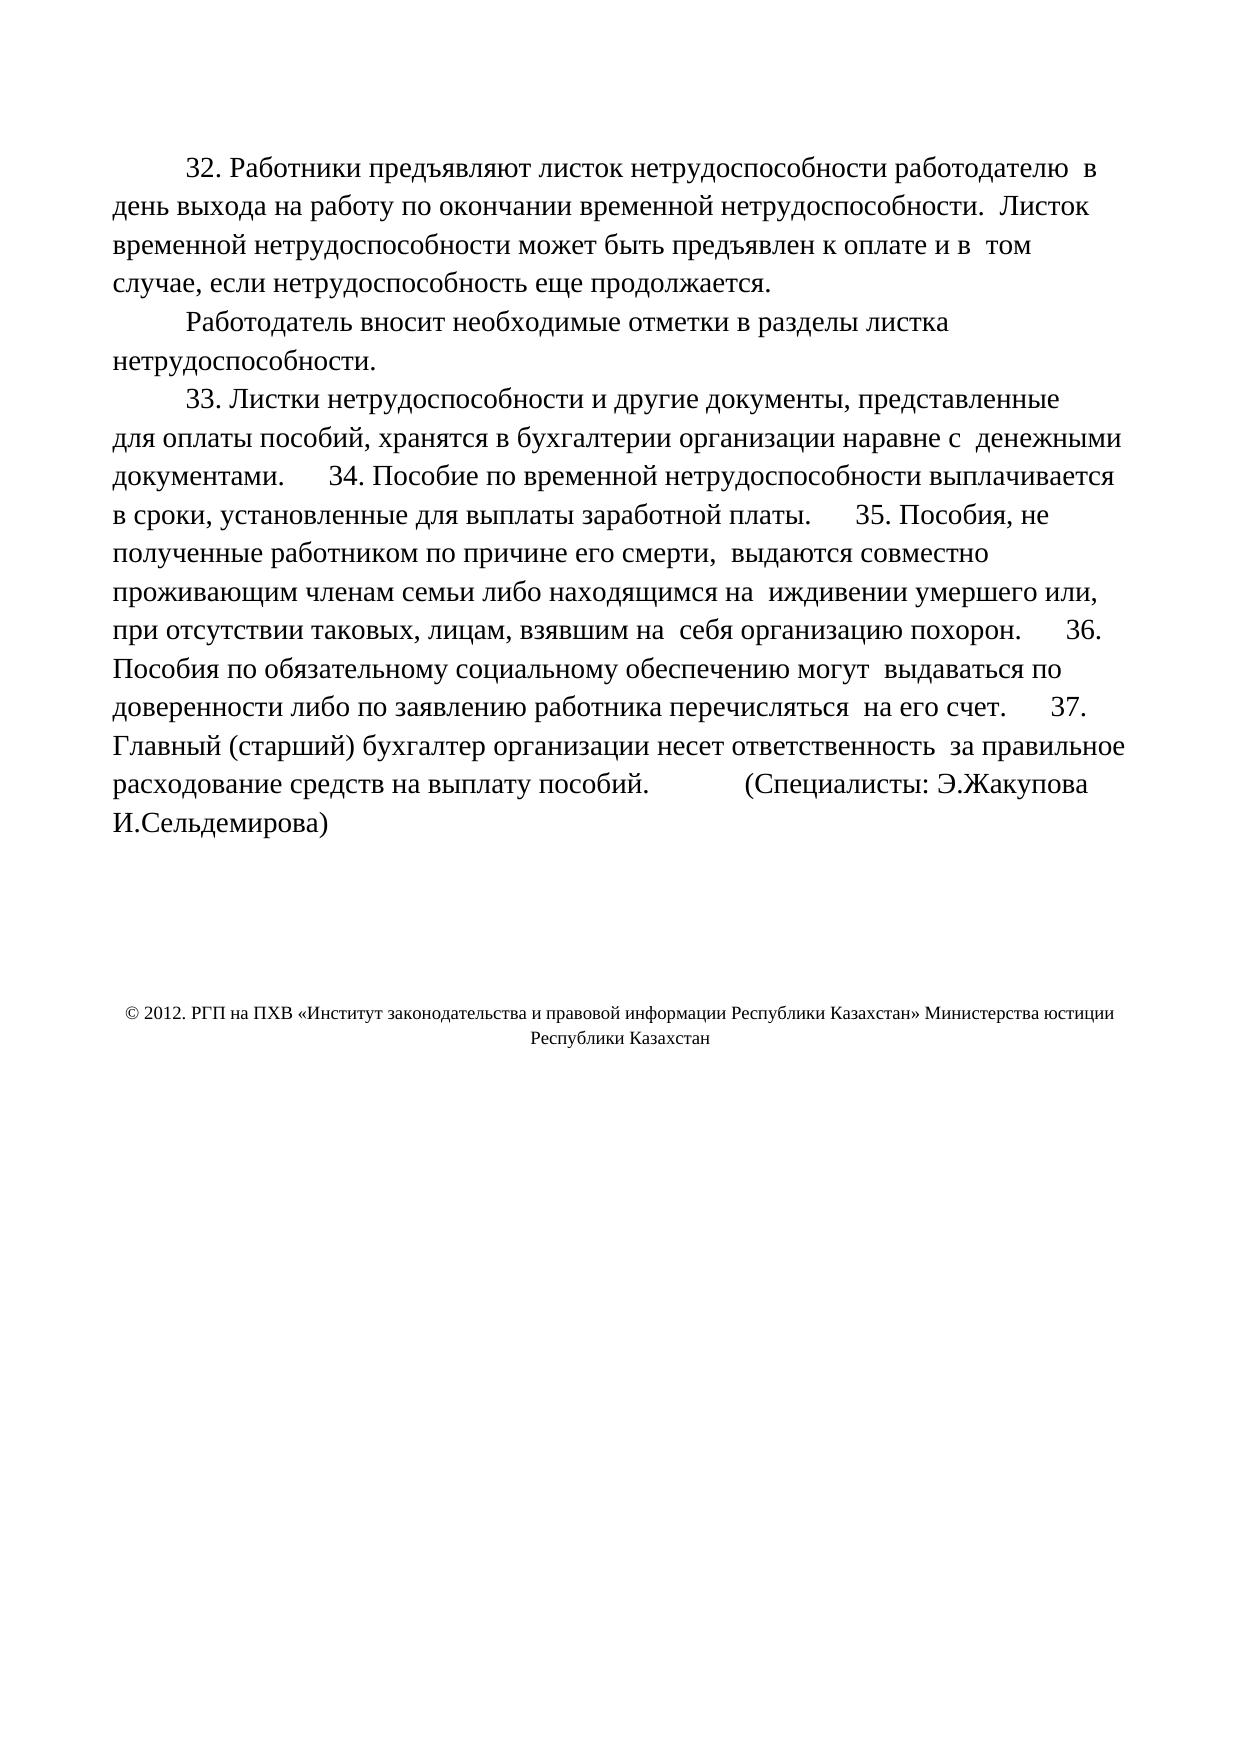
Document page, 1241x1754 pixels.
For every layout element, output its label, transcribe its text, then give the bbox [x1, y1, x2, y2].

text для оплаты пособий, хранятся в бухгалтерии организации наравне с денежными документами. 34. Пособие по временной нетрудоспособности выплачивается в сроки, установленные для выплаты заработной платы. 35. Пособия, не полученные работником по причине его смерти, выдаются совместно проживающим членам семьи либо находящимся на иждивении умершего или, при отсутствии таковых, лицам, взявшим на себя организацию похорон. 36. Пособия по обязательному социальному обеспечению могут выдаваться по доверенности либо по заявлению работника перечисляться на его счет. 37. Главный (старший) бухгалтер организации несет ответственность за правильное расходование средств на выплату пособий. (Специалисты: Э.Жакупова И.Сельдемирова) [112, 420, 1128, 839]
text © 2012. РГП на ПХВ «Институт законодательства и правовой информации Республики Казахстан» Министерства юстиции Республики Казахстан [112, 1002, 1128, 1048]
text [112, 150, 1128, 415]
